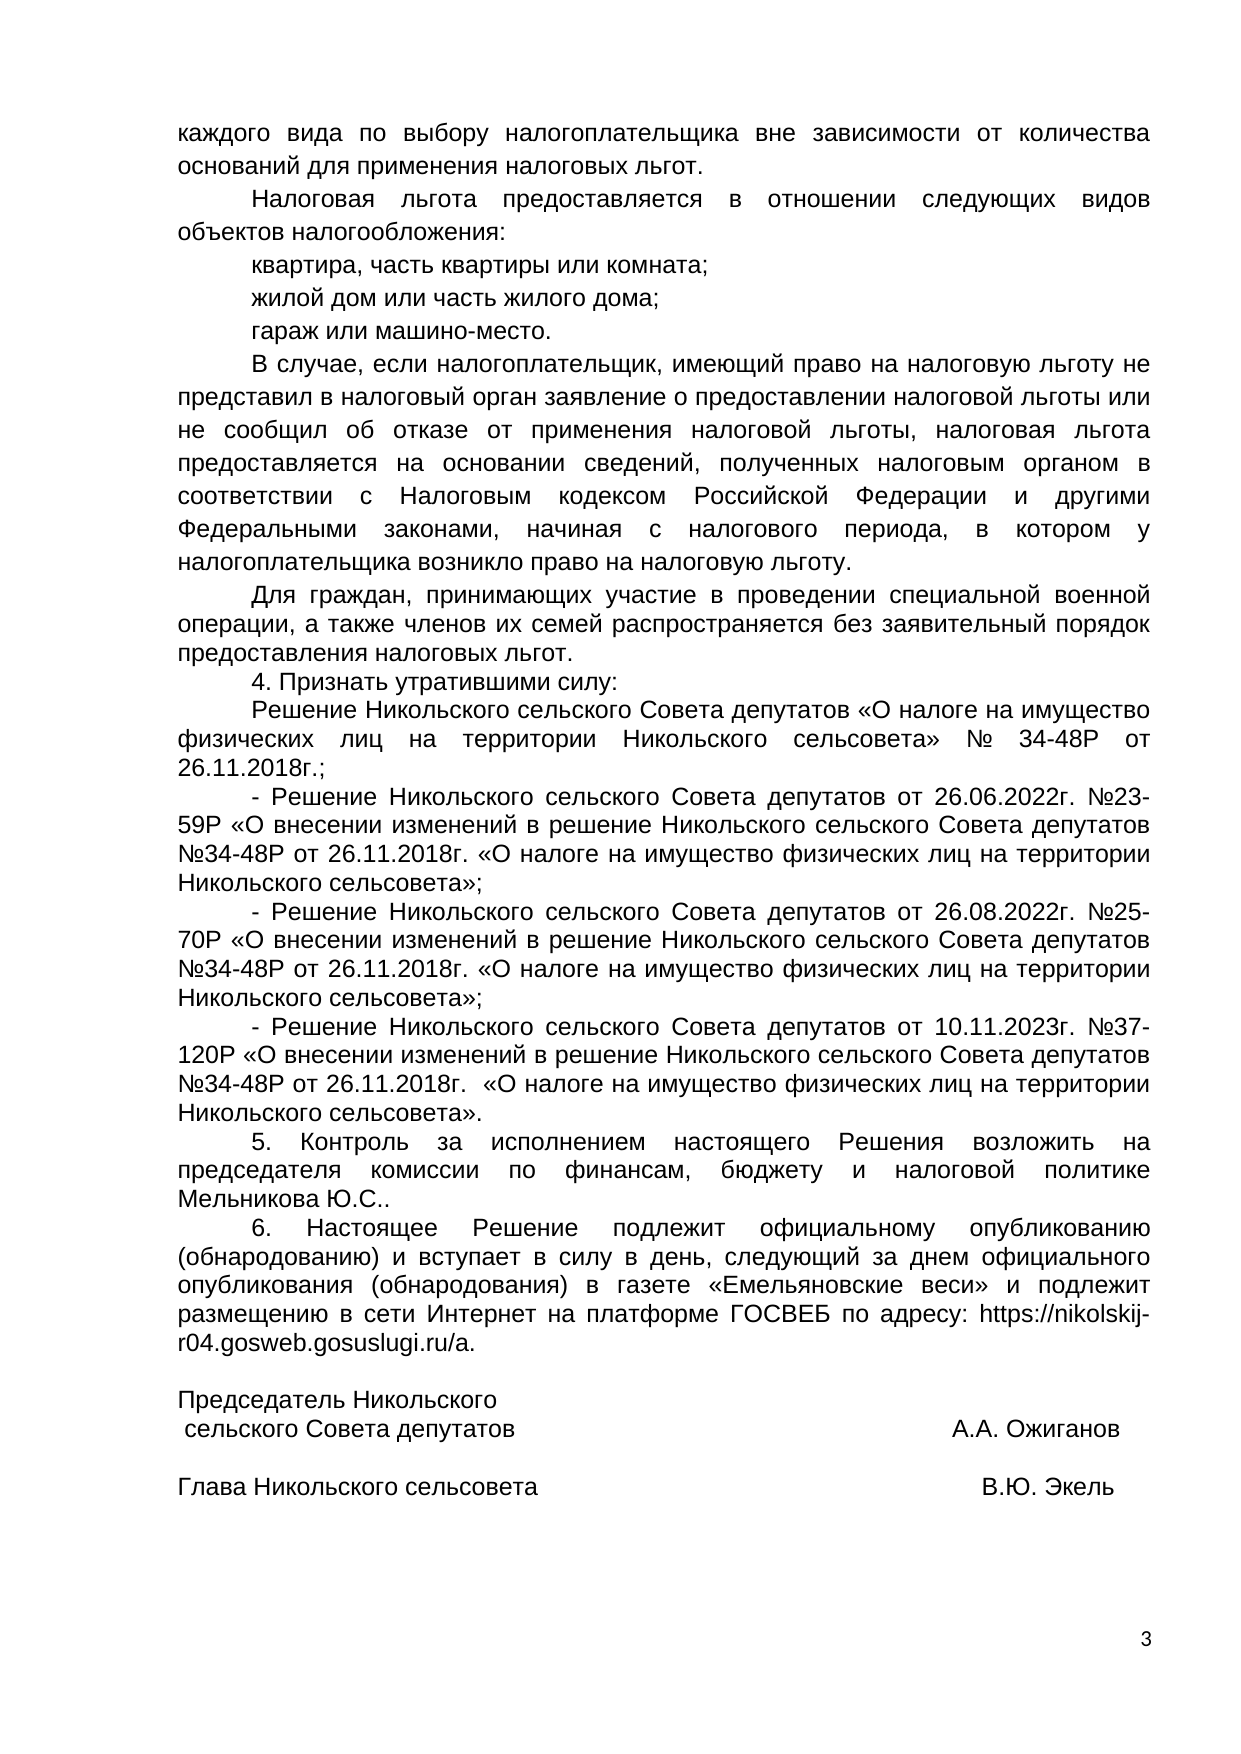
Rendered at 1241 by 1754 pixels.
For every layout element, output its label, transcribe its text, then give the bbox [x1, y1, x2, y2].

text - Решение Никольского сельского Совета депутатов от 26.08.2022г. №25-70Р «О внесении изменений в решение Никольского сельского Совета депутатов №34-48Р от 26.11.2018г. «О налоге на имущество физических лиц на территории Никольского сельсовета»; [177, 897, 1152, 1012]
text Налоговая льгота предоставляется в отношении следующих видов объектов налогообложения: [177, 184, 1152, 246]
text Для граждан, принимающих участие в проведении специальной военной операции, а также членов их семей распространяется без заявительный порядок предоставления налоговых льгот. [177, 580, 1152, 667]
text 4. Признать утратившими силу: [177, 667, 1152, 695]
text Председатель Никольского [177, 1385, 1152, 1414]
text 6. Настоящее Решение подлежит официальному опубликованию (обнародованию) и вступает в силу в день, следующий за днем официального опубликования (обнародования) в газете «Емельяновские веси» и подлежит размещению в сети Интернет на платформе ГОСВЕБ по адресу: https://nikolskij-r04.gosweb.gosuslugi.ru/а. [177, 1213, 1152, 1357]
text Решение Никольского сельского Совета депутатов «О налоге на имущество физических лиц на территории Никольского сельсовета» № 34-48Р от 26.11.2018г.; [177, 695, 1152, 782]
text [177, 118, 1152, 180]
text Глава Никольского сельсовета В.Ю. Экель [177, 1472, 1152, 1500]
text жилой дом или часть жилого дома; [177, 283, 1152, 312]
text 5. Контроль за исполнением настоящего Решения возложить на председателя комиссии по финансам, бюджету и налоговой политике Мельникова Ю.С.. [177, 1127, 1152, 1213]
text гараж или машино-место. [177, 316, 1152, 345]
text В случае, если налогоплательщик, имеющий право на налоговую льготу не представил в налоговый орган заявление о предоставлении налоговой льготы или не сообщил об отказе от применения налоговой льготы, налоговая льгота предоставляется на основании сведений, полученных налоговым органом в соответствии с Налоговым кодексом Российской Федерации и другими Федеральными законами, начиная с налогового периода, в котором у налогоплательщика возникло право на налоговую льготу. [177, 349, 1152, 576]
text квартира, часть квартиры или комната; [177, 250, 1152, 279]
text сельского Совета депутатов А.А. Ожиганов [177, 1414, 1152, 1443]
text - Решение Никольского сельского Совета депутатов от 26.06.2022г. №23-59Р «О внесении изменений в решение Никольского сельского Совета депутатов №34-48Р от 26.11.2018г. «О налоге на имущество физических лиц на территории Никольского сельсовета»; [177, 782, 1152, 897]
text - Решение Никольского сельского Совета депутатов от 10.11.2023г. №37-120Р «О внесении изменений в решение Никольского сельского Совета депутатов №34-48Р от 26.11.2018г. «О налоге на имущество физических лиц на территории Никольского сельсовета». [177, 1012, 1152, 1127]
